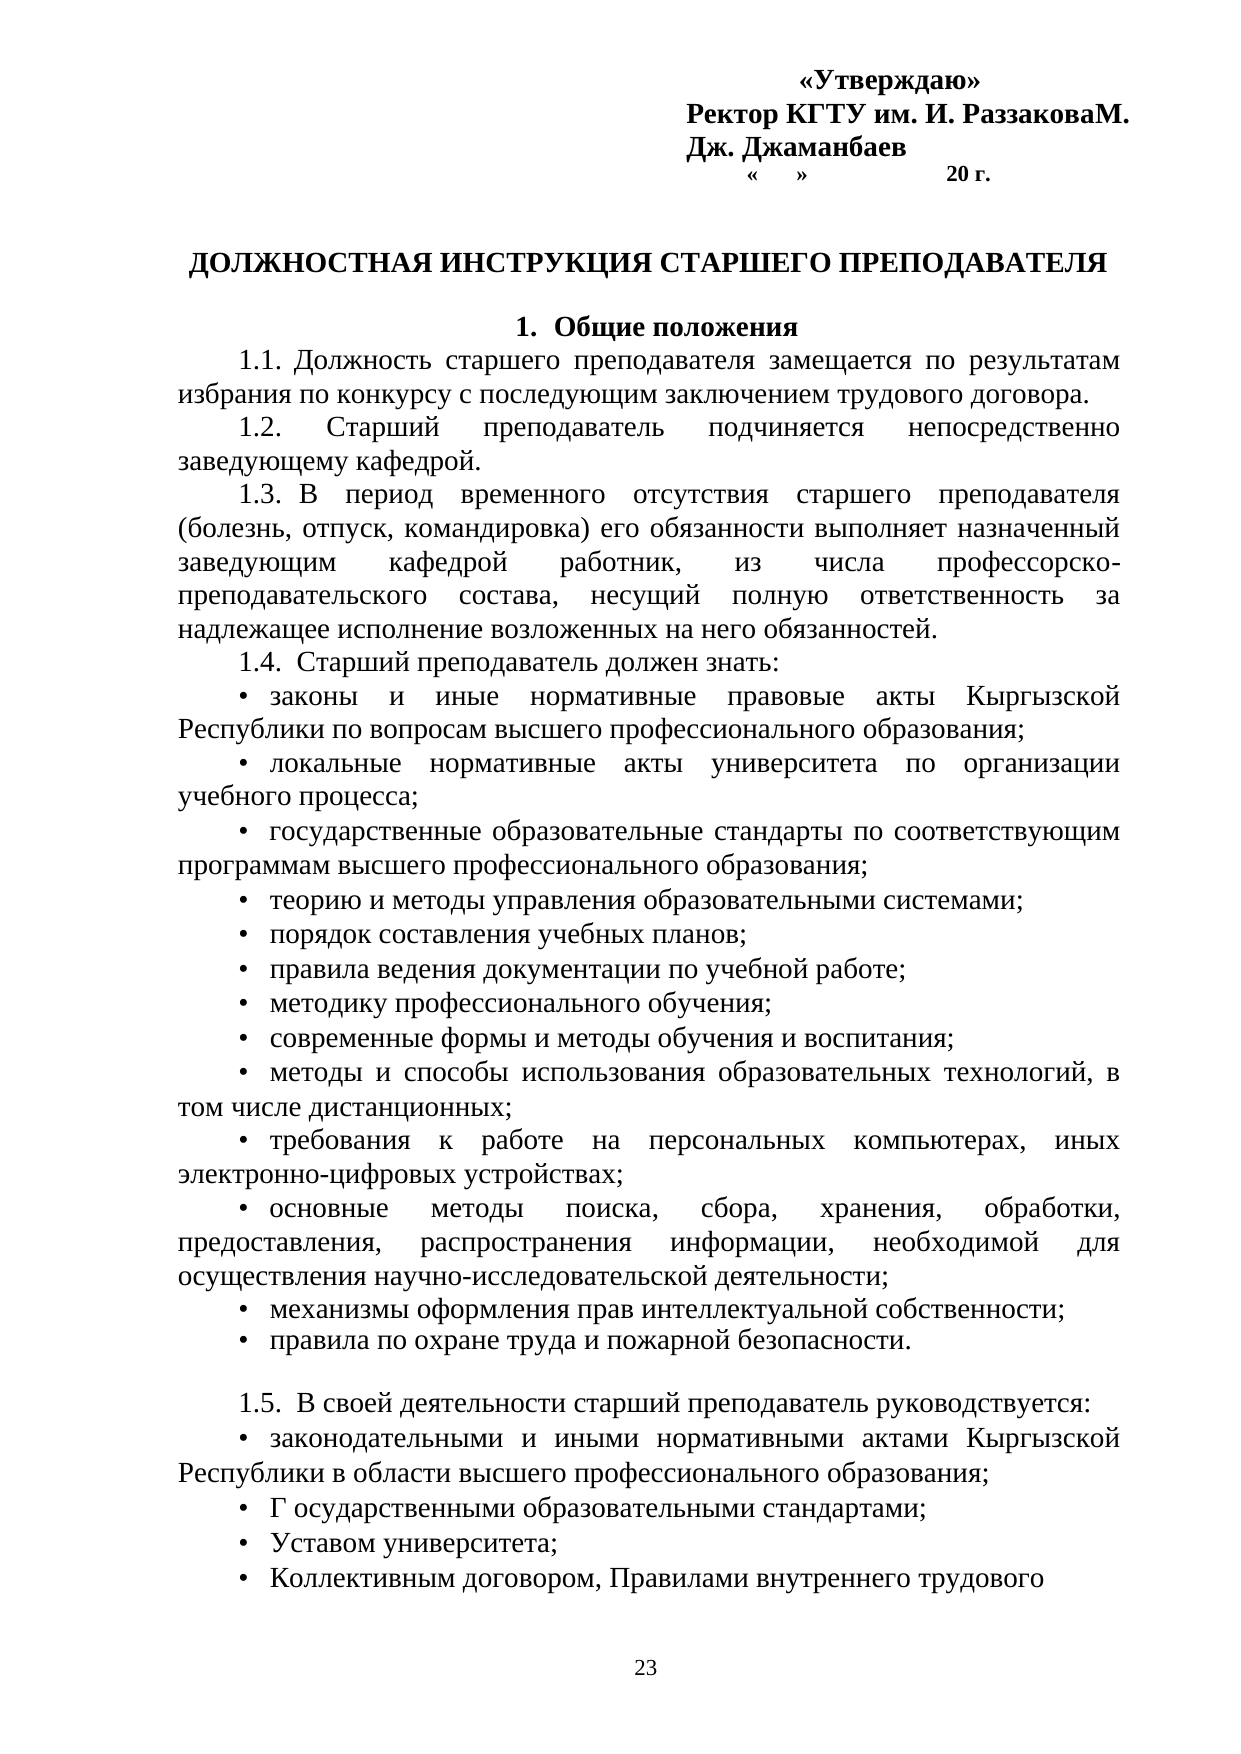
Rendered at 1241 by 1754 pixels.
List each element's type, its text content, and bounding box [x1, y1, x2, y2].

list Коллективным договором, Правилами внутреннего трудового [178, 1560, 1162, 1595]
text ДОЛЖНОСТНАЯ ИНСТРУКЦИЯ СТАРШЕГО ПРЕПОДАВАТЕЛЯ [136, 249, 1160, 278]
list требования к работе на персональных компьютерах, иных электронно-цифровых устройствах; [178, 1123, 1121, 1190]
list Общие положения [515, 309, 1162, 343]
list основные методы поиска, сбора, хранения, обработки, предоставления, распространения информации, необходимой для осуществления научно-исследовательской деятельности; [178, 1190, 1121, 1292]
list В период временного отсутствия старшего преподавателя (болезнь, отпуск, командировка) его обязанности выполняет назначенный заведующим кафедрой работник, из числа профессорскопреподавательского состава, несущий полную ответственность за надлежащее исполнение возложенных на него обязанностей. [178, 477, 1121, 645]
list локальные нормативные акты университета по организации учебного процесса; [178, 746, 1121, 813]
list Должность старшего преподавателя замещается по результатам избрания по конкурсу с последующим заключением трудового договора. [178, 343, 1121, 410]
list правила ведения документации по учебной работе; [178, 951, 1162, 985]
list теорию и методы управления образовательными системами; [178, 882, 1162, 916]
list методику профессионального обучения; [178, 985, 1162, 1019]
list законы и иные нормативные правовые акты Кыргызской Республики по вопросам высшего профессионального образования; [178, 678, 1121, 746]
text Ректор КГТУ им. И. Раззакова М. Дж. Джаманбаев [686, 96, 1162, 163]
list В своей деятельности старший преподаватель руководствуется: [178, 1385, 1162, 1420]
text «Утверждаю» [798, 63, 1162, 96]
list правила по охране труда и пожарной безопасности. [178, 1326, 1162, 1355]
list порядок составления учебных планов; [178, 916, 1162, 951]
text 23 [634, 1657, 657, 1680]
list государственные образовательные стандарты по соответствующим программам высшего профессионального образования; [178, 813, 1121, 882]
list Старший преподаватель подчиняется непосредственно заведующему кафедрой. [178, 410, 1121, 477]
list Уставом университета; [178, 1525, 1162, 1560]
list Г осударственными образовательными стандартами; [178, 1490, 1162, 1525]
list законодательными и иными нормативными актами Кыргызской Республики в области высшего профессионального образования; [178, 1420, 1121, 1490]
text « » 20 г. [746, 163, 1162, 186]
list механизмы оформления прав интеллектуальной собственности; [178, 1292, 1162, 1326]
list современные формы и методы обучения и воспитания; [178, 1019, 1162, 1054]
list методы и способы использования образовательных технологий, в том числе дистанционных; [178, 1054, 1121, 1123]
list Старший преподаватель должен знать: [178, 645, 1162, 678]
